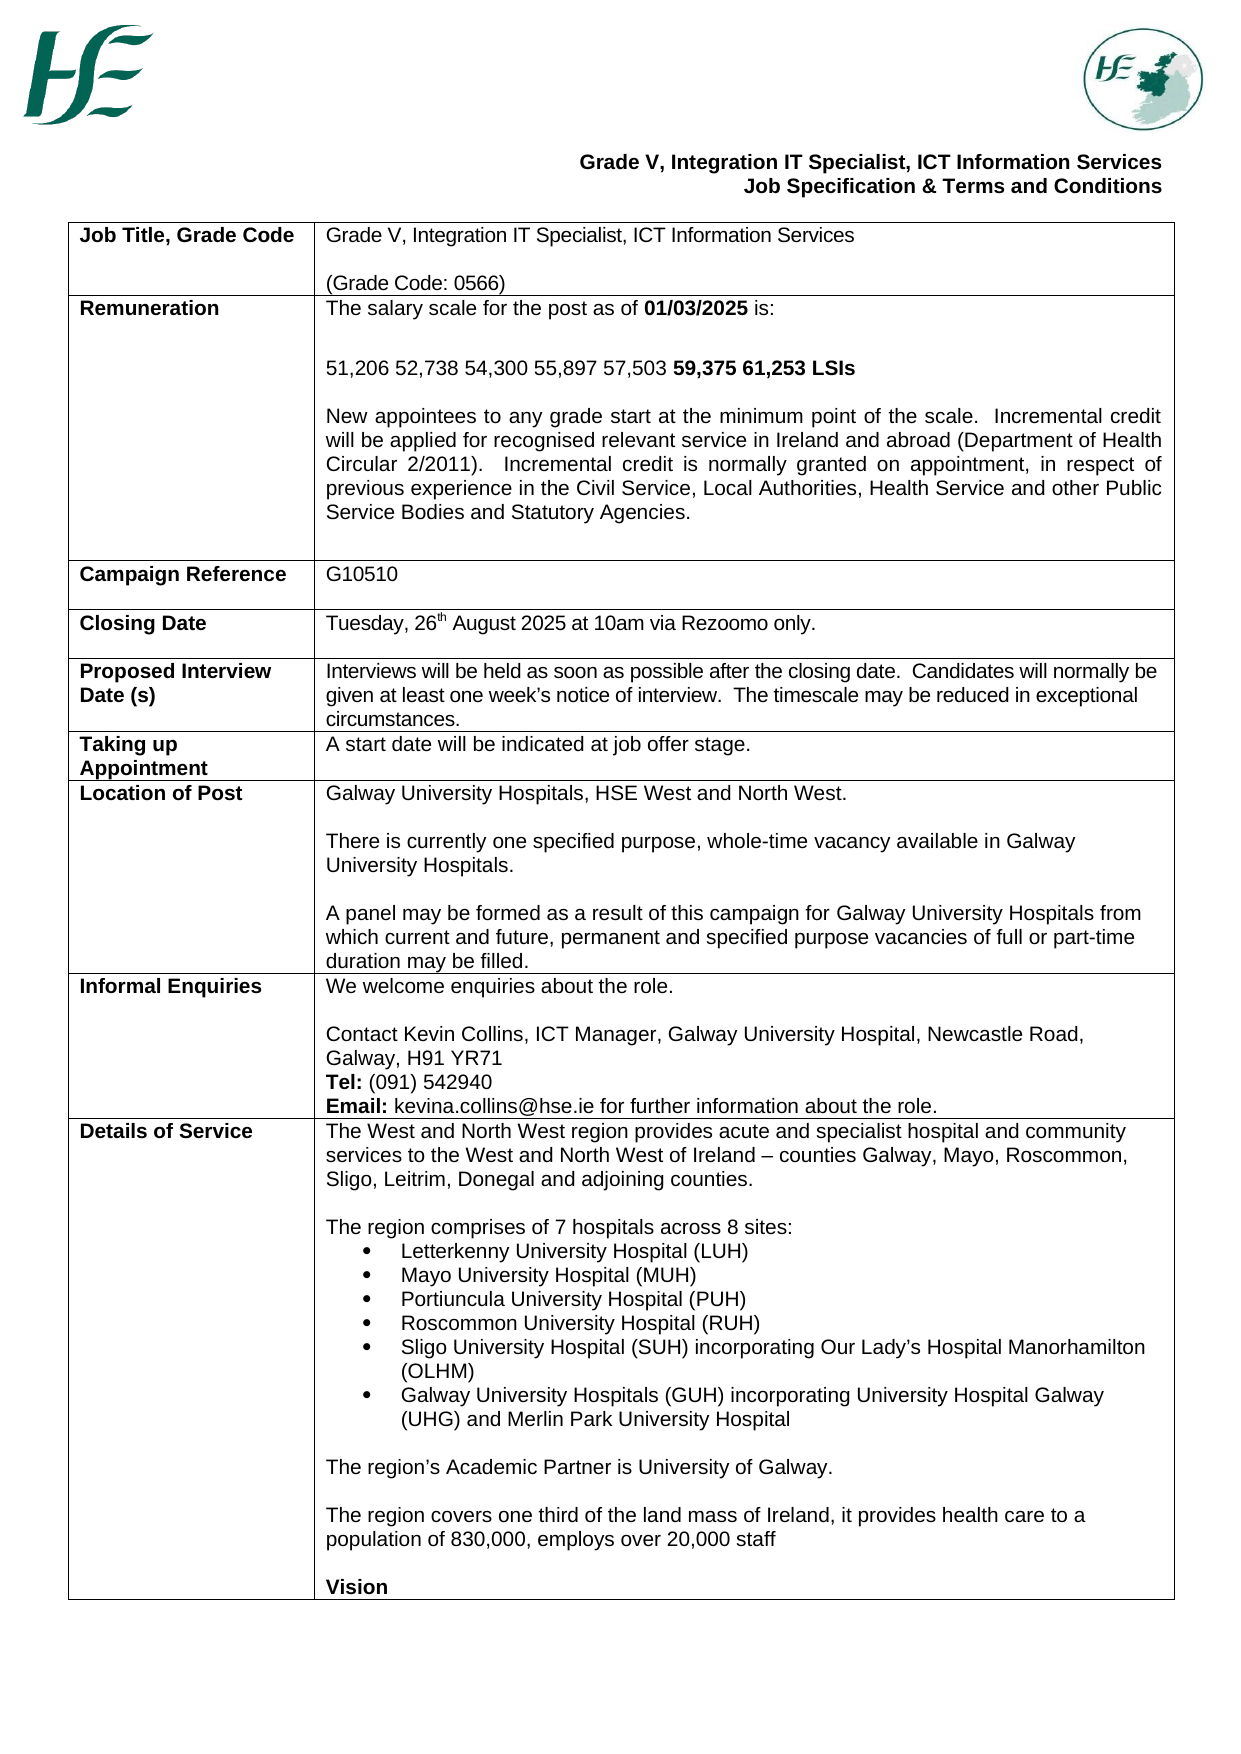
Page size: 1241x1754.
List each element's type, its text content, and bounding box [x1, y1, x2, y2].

table_cell A start date will be indicated at job offer stage. [315, 732, 1174, 780]
table_cell Remuneration [69, 296, 314, 560]
table_cell Campaign Reference [69, 561, 314, 609]
text Job Specification & Terms and Conditions [56, 174, 1162, 198]
table_cell Location of Post [69, 781, 314, 973]
table_cell Taking up Appointment [69, 732, 314, 780]
table_cell Proposed Interview Date (s) [69, 659, 314, 731]
table_cell Tuesday, 26th August 2025 at 10am via Rezoomo only. [315, 610, 1174, 658]
table_cell G10510 [315, 561, 1174, 609]
table_cell We welcome enquiries about the role. Contact Kevin Collins, ICT Manager, Galway University Hospital, Newcastle Road, Galway, H91 YR71 Tel: (091) 542940 Email: kevina.collins@hse.ie for further information about the role. [315, 974, 1174, 1118]
table_cell Closing Date [69, 610, 314, 658]
table_header Job Title, Grade Code [69, 223, 314, 295]
table_cell Interviews will be held as soon as possible after the closing date. Candidates will normally be given at least one week’s notice of interview. The timescale may be reduced in exceptional circumstances. [315, 659, 1174, 731]
table_cell The salary scale for the post as of 01/03/2025 is: 51,206 52,738 54,300 55,897 57,503 59,375 61,253 LSIs New appointees to any grade start at the minimum point of the scale. Incremental credit will be applied for recognised relevant service in Ireland and abroad (Department of Health Circular 2/2011). Incremental credit is normally granted on appointment, in respect of previous experience in the Civil Service, Local Authorities, Health Service and other Public Service Bodies and Statutory Agencies. [315, 296, 1174, 560]
picture [1075, 21, 1211, 137]
picture [2, 4, 172, 145]
table_cell Galway University Hospitals, HSE West and North West. There is currently one specified purpose, whole-time vacancy available in Galway University Hospitals. A panel may be formed as a result of this campaign for Galway University Hospitals from which current and future, permanent and specified purpose vacancies of full or part-time duration may be filled. [315, 781, 1174, 973]
table_cell Details of Service [69, 1119, 314, 1598]
table_header Grade V, Integration IT Specialist, ICT Information Services (Grade Code: 0566) [315, 223, 1174, 295]
text Grade V, Integration IT Specialist, ICT Information Services [56, 150, 1162, 174]
table_cell Informal Enquiries [69, 974, 314, 1118]
